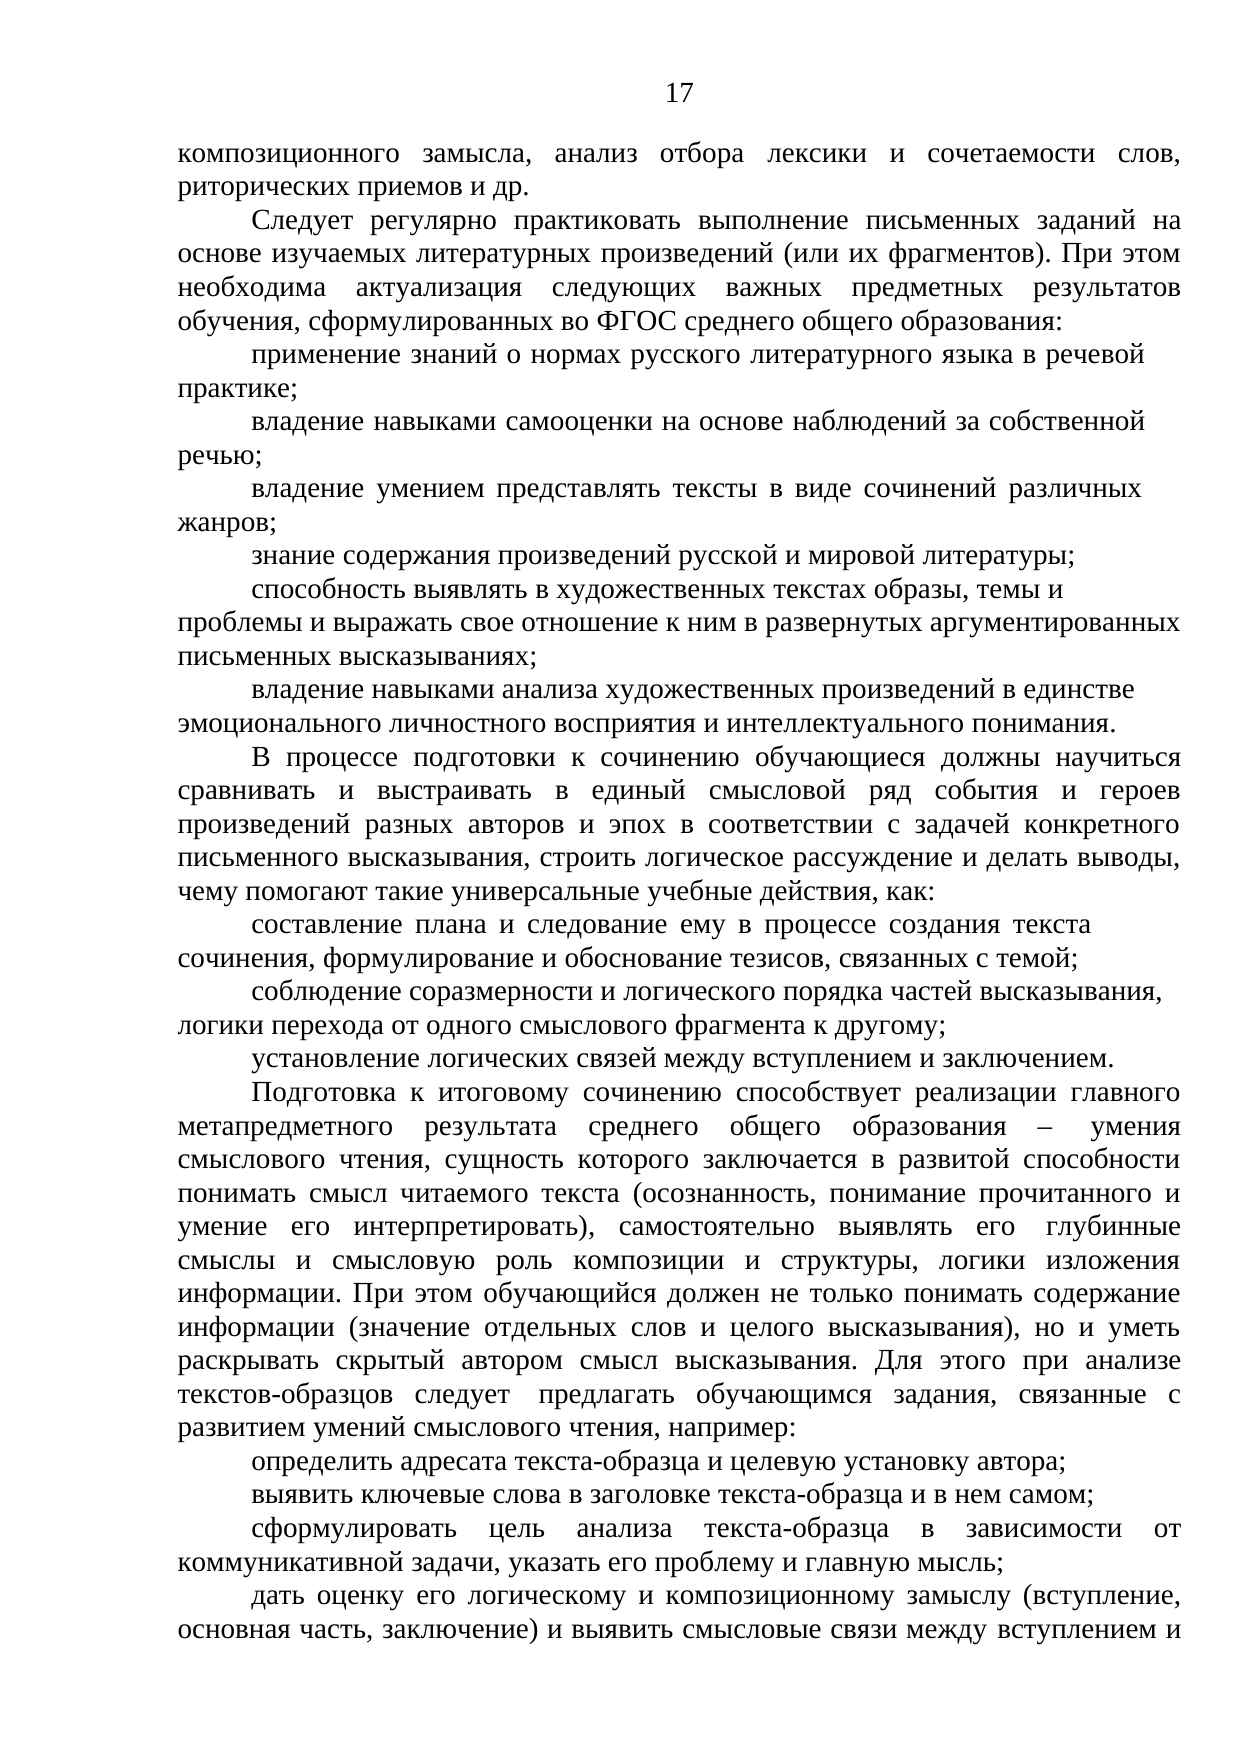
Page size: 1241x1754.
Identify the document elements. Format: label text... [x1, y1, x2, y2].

text определить адресата текста-образца и целевую установку автора; [177, 1443, 1181, 1477]
text применение знаний о нормах русского литературного языка в речевой практике; [177, 336, 1181, 403]
text соблюдение соразмерности и логического порядка частей высказывания, логики перехода от одного смыслового фрагмента к другому; [177, 973, 1181, 1041]
text способность выявлять в художественных текстах образы, темы и проблемы и выражать свое отношение к ним в развернутых аргументированных письменных высказываниях; [177, 571, 1181, 672]
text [177, 1577, 1181, 1644]
text сформулировать цель анализа текста-образца в зависимости от коммуникативной задачи, указать его проблему и главную мысль; [177, 1510, 1181, 1577]
text Подготовка к итоговому сочинению способствует реализации главного метапредметного результата среднего общего образования – умения смыслового чтения, сущность которого заключается в развитой способности понимать смысл читаемого текста (осознанность, понимание прочитанного и умение его интерпретировать), самостоятельно выявлять его глубинные смыслы и смысловую роль композиции и структуры, логики изложения информации. При этом обучающийся должен не только понимать содержание информации (значение отдельных слов и целого высказывания), но и уметь раскрывать скрытый автором смысл высказывания. Для этого при анализе текстов-образцов следует предлагать обучающимся задания, связанные с развитием умений смыслового чтения, например: [177, 1074, 1181, 1443]
text Следует регулярно практиковать выполнение письменных заданий на основе изучаемых литературных произведений (или их фрагментов). При этом необходима актуализация следующих важных предметных результатов обучения, сформулированных во ФГОС среднего общего образования: [177, 202, 1181, 336]
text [177, 135, 1181, 202]
text В процессе подготовки к сочинению обучающиеся должны научиться сравнивать и выстраивать в единый смысловой ряд события и героев произведений разных авторов и эпох в соответствии с задачей конкретного письменного высказывания, строить логическое рассуждение и делать выводы, чему помогают такие универсальные учебные действия, как: [177, 739, 1181, 906]
text знание содержания произведений русской и мировой литературы; [177, 537, 1181, 571]
text владение навыками самооценки на основе наблюдений за собственной речью; [177, 403, 1181, 470]
text выявить ключевые слова в заголовке текста-образца и в нем самом; [177, 1477, 1181, 1510]
text владение умением представлять тексты в виде сочинений различных жанров; [177, 470, 1181, 537]
text составление плана и следование ему в процессе создания текста сочинения, формулирование и обоснование тезисов, связанных с темой; [177, 906, 1181, 973]
text установление логических связей между вступлением и заключением. [177, 1041, 1181, 1074]
text владение навыками анализа художественных произведений в единстве эмоционального личностного восприятия и интеллектуального понимания. [177, 672, 1181, 739]
